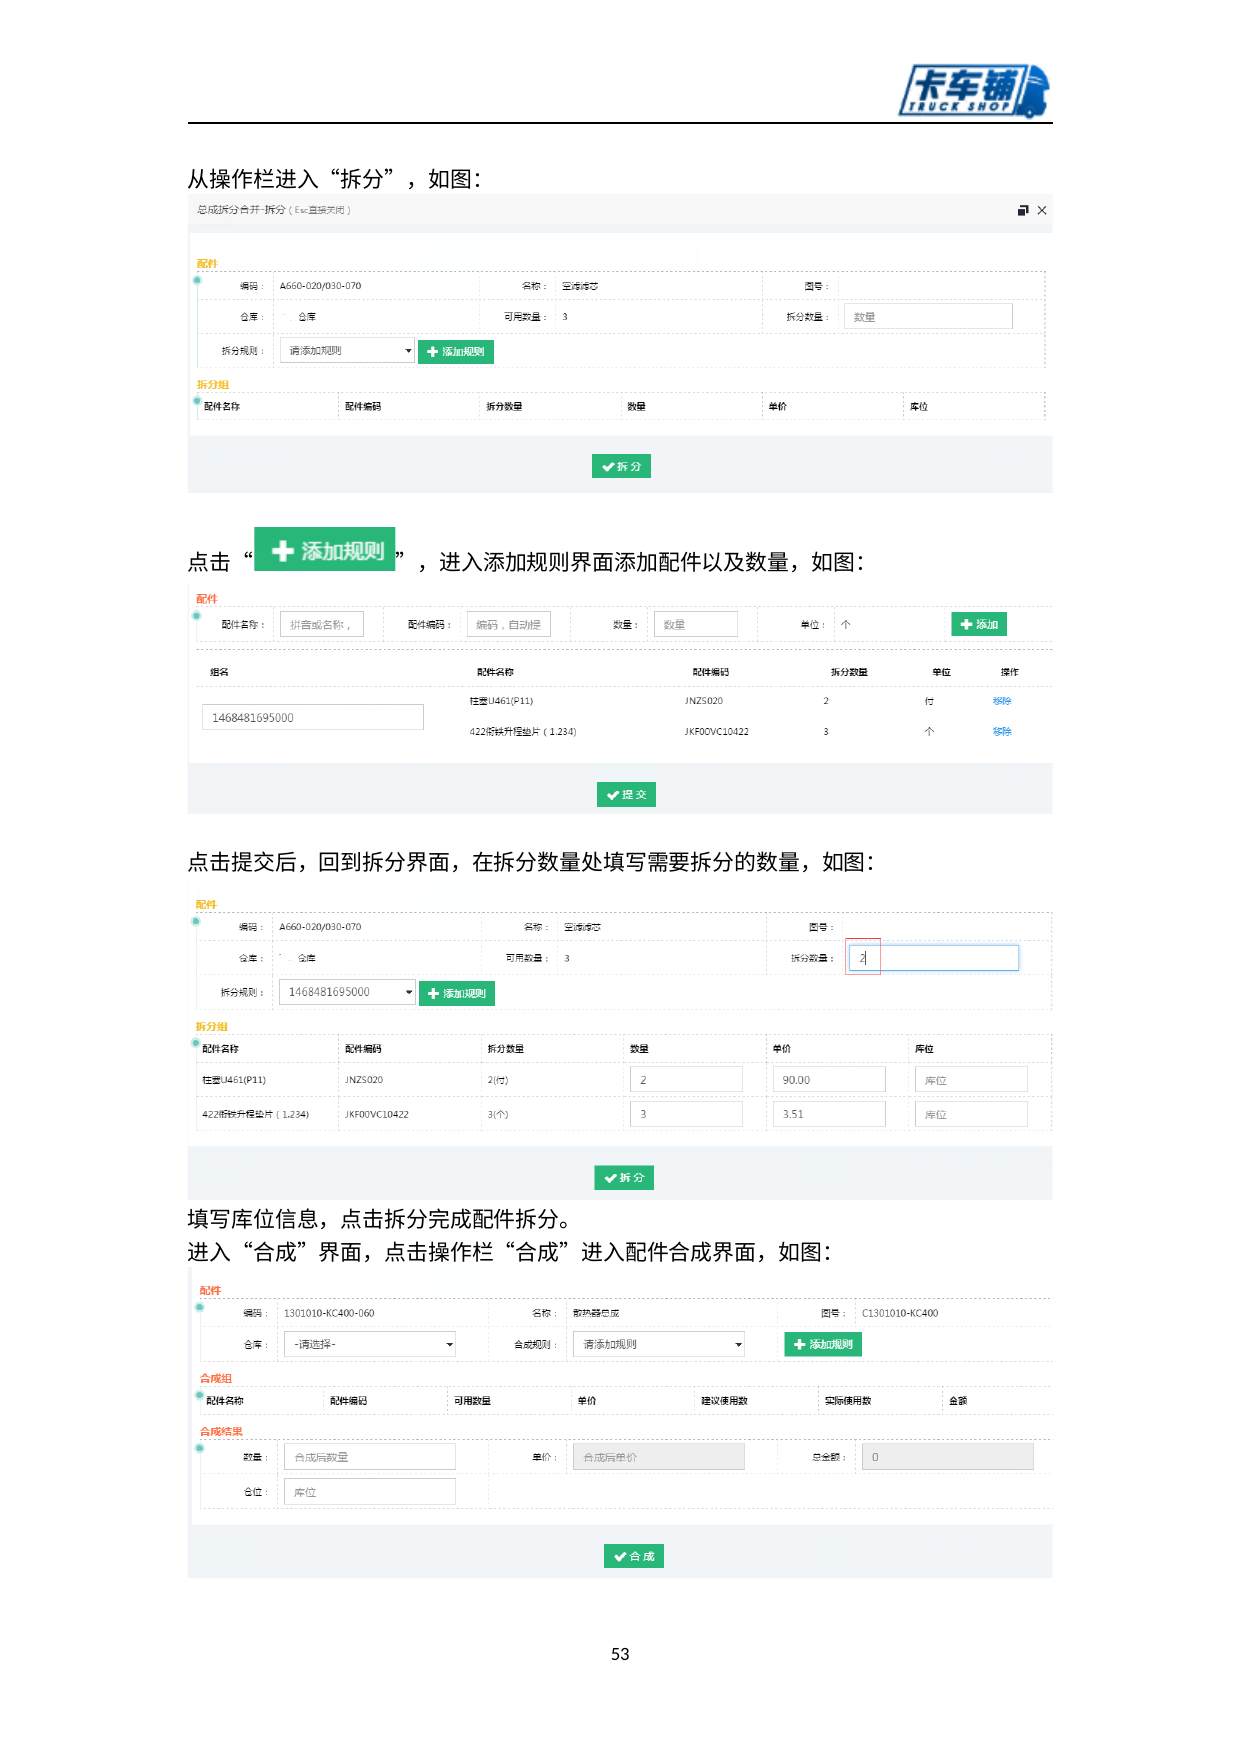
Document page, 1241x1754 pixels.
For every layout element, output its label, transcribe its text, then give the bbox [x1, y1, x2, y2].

picture [895, 59, 1053, 120]
text 进入“合成”界面，点击操作栏“合成”进入配件合成界面，如图： [187, 1234, 1053, 1267]
text 点击提交后，回到拆分界面，在拆分数量处填写需要拆分的数量，如图： [187, 844, 1053, 877]
text 填写库位信息，点击拆分完成配件拆分。 [187, 1202, 1053, 1234]
picture [187, 877, 1053, 1200]
picture [187, 194, 1053, 493]
picture [253, 527, 396, 571]
text 从操作栏进入“拆分”，如图： [187, 162, 1053, 194]
text 点击“”，进入添加规则界面添加配件以及数量，如图： [187, 519, 1053, 584]
picture [187, 584, 1053, 814]
picture [187, 1267, 1053, 1578]
